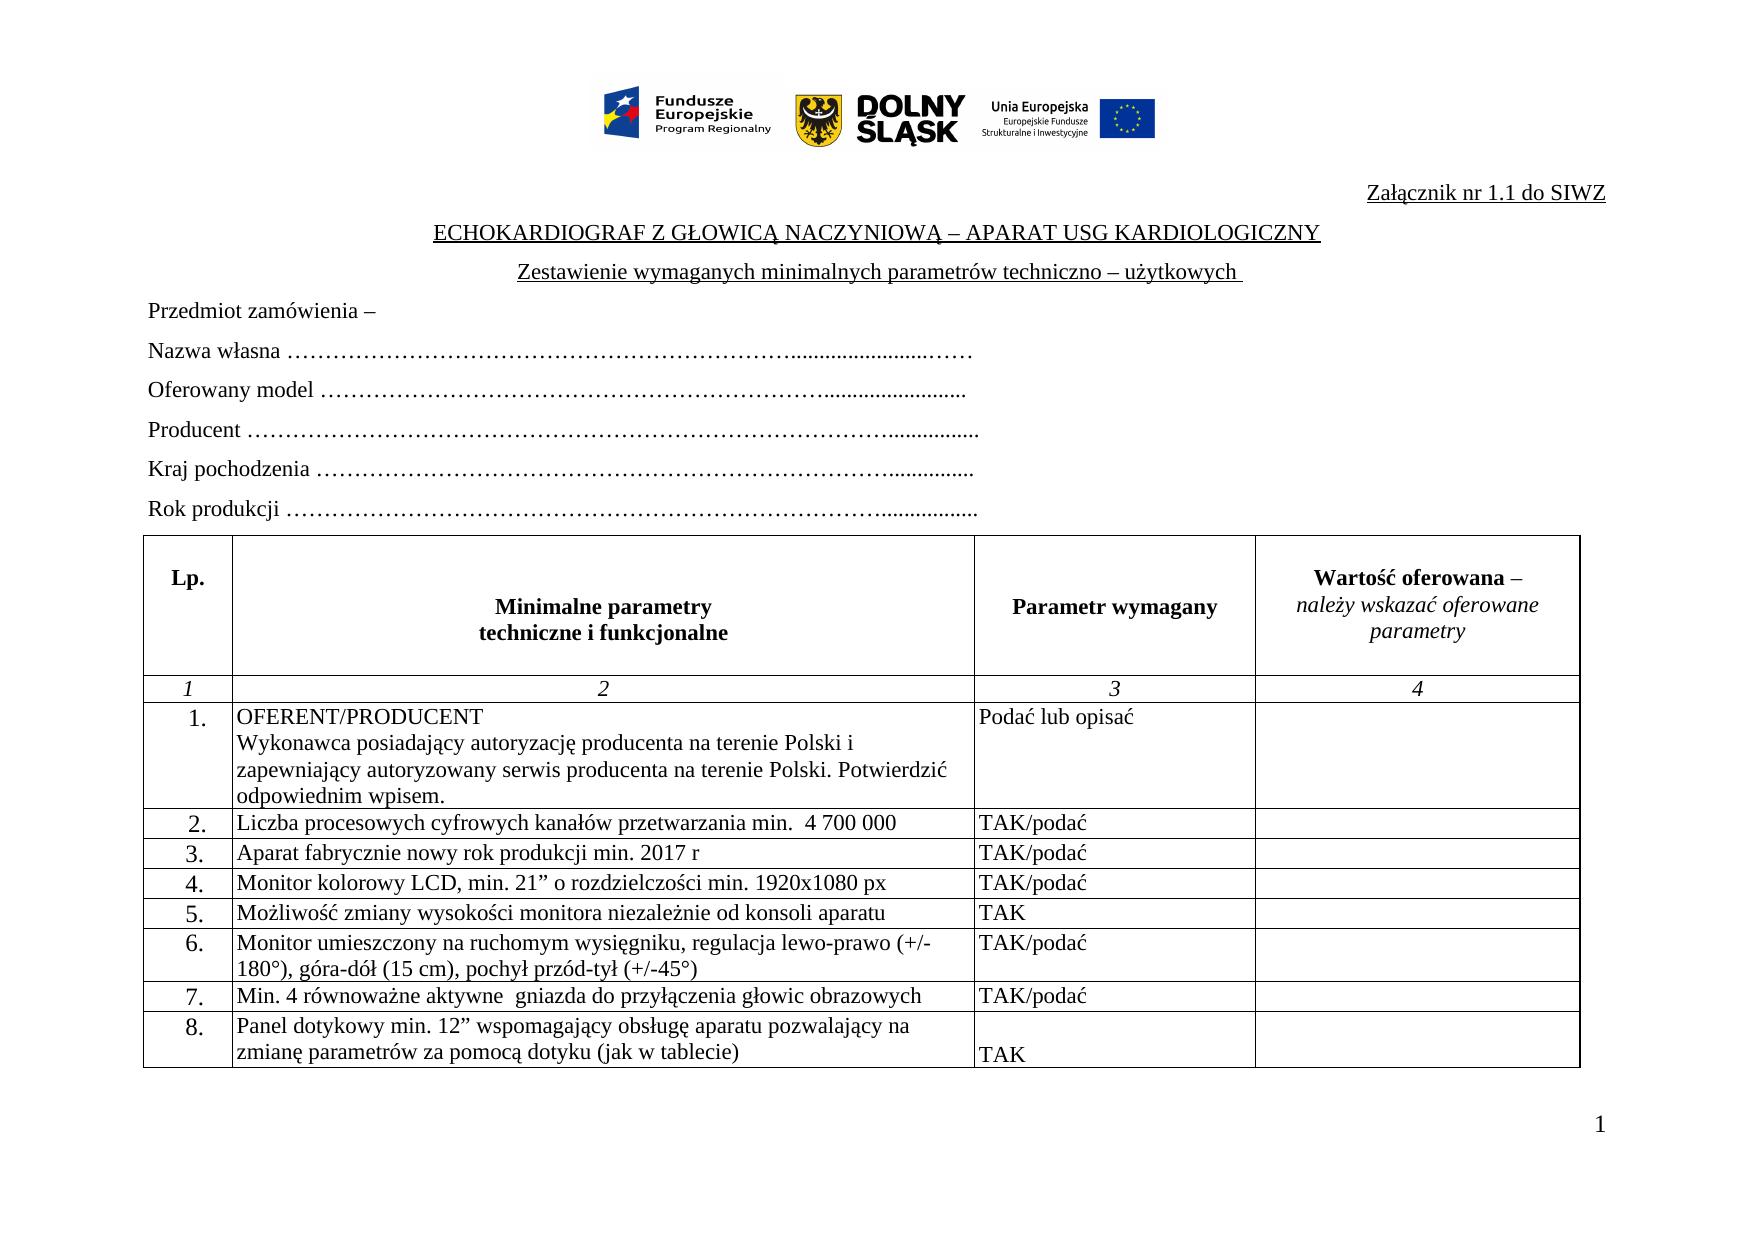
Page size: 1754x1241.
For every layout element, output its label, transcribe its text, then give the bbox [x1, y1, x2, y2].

text Producent …………………………………………………………………………................ [148, 416, 1606, 442]
table_cell Min. 4 równoważne aktywne gniazda do przyłączenia głowic obrazowych [233, 982, 974, 1011]
table_cell Liczba procesowych cyfrowych kanałów przetwarzania min. 4 700 000 [233, 809, 974, 838]
table_cell [144, 929, 232, 981]
table_cell TAK/podać [975, 929, 1255, 981]
table_cell TAK/podać [975, 809, 1255, 838]
table_cell [144, 869, 232, 898]
table_cell Monitor umieszczony na ruchomym wysięgniku, regulacja lewo-prawo (+/- 180°), góra-dół (15 cm), pochył przód-tył (+/-45°) [233, 929, 974, 981]
table_cell 3 [975, 676, 1255, 702]
table_cell TAK/podać [975, 869, 1255, 898]
table_cell OFERENT/PRODUCENT Wykonawca posiadający autoryzację producenta na terenie Polski i zapewniający autoryzowany serwis producenta na terenie Polski. Potwierdzić odpowiednim wpisem. [233, 703, 974, 808]
table_cell [144, 1012, 232, 1067]
table_cell TAK [975, 899, 1255, 927]
table_cell Podać lub opisać [975, 703, 1255, 808]
table_cell Panel dotykowy min. 12” wspomagający obsługę aparatu pozwalający na zmianę parametrów za pomocą dotyku (jak w tablecie) [233, 1012, 974, 1067]
text Przedmiot zamówienia – [148, 298, 1606, 324]
table_cell [1256, 839, 1579, 868]
table_header Minimalne parametry techniczne i funkcjonalne [233, 536, 974, 674]
table_cell [144, 839, 232, 868]
text Zestawienie wymaganych minimalnych parametrów techniczno – użytkowych [148, 258, 1606, 284]
table_cell [1256, 1012, 1579, 1067]
table_cell [1256, 703, 1579, 808]
table_cell [1256, 869, 1579, 898]
table_cell TAK [975, 1012, 1255, 1067]
table_cell [144, 982, 232, 1011]
table_cell 2 [233, 676, 974, 702]
table_cell [144, 809, 232, 838]
table_cell Aparat fabrycznie nowy rok produkcji min. 2017 r [233, 839, 974, 868]
table_header Wartość oferowana – należy wskazać oferowane parametry [1256, 536, 1579, 674]
table_header Parametr wymagany [975, 536, 1255, 674]
table_cell Możliwość zmiany wysokości monitora niezależnie od konsoli aparatu [233, 899, 974, 927]
table_cell [1256, 809, 1579, 838]
table_cell TAK/podać [975, 839, 1255, 868]
table_cell 1 [144, 676, 232, 702]
table_cell [1256, 929, 1579, 981]
table_cell Monitor kolorowy LCD, min. 21” o rozdzielczości min. 1920x1080 px [233, 869, 974, 898]
table_cell TAK/podać [975, 982, 1255, 1011]
text Oferowany model …………………………………………………………......................... [148, 377, 1606, 403]
text Nazwa własna …………………………………………………………........................…… [148, 337, 1606, 363]
table_cell [1256, 982, 1579, 1011]
text ECHOKARDIOGRAF Z GŁOWICĄ NACZYNIOWĄ – APARAT USG KARDIOLOGICZNY [148, 219, 1606, 245]
text Rok produkcji ……………………………………………………………………................. [148, 495, 1606, 521]
text Kraj pochodzenia …………………………………………………………………............... [148, 456, 1606, 482]
table_cell [144, 899, 232, 927]
table_cell [1256, 899, 1579, 927]
picture [587, 73, 1167, 151]
table_cell 4 [1256, 676, 1579, 702]
table_header Lp. [144, 536, 232, 674]
table_cell [144, 703, 232, 808]
text Załącznik nr 1.1 do SIWZ [148, 179, 1606, 206]
